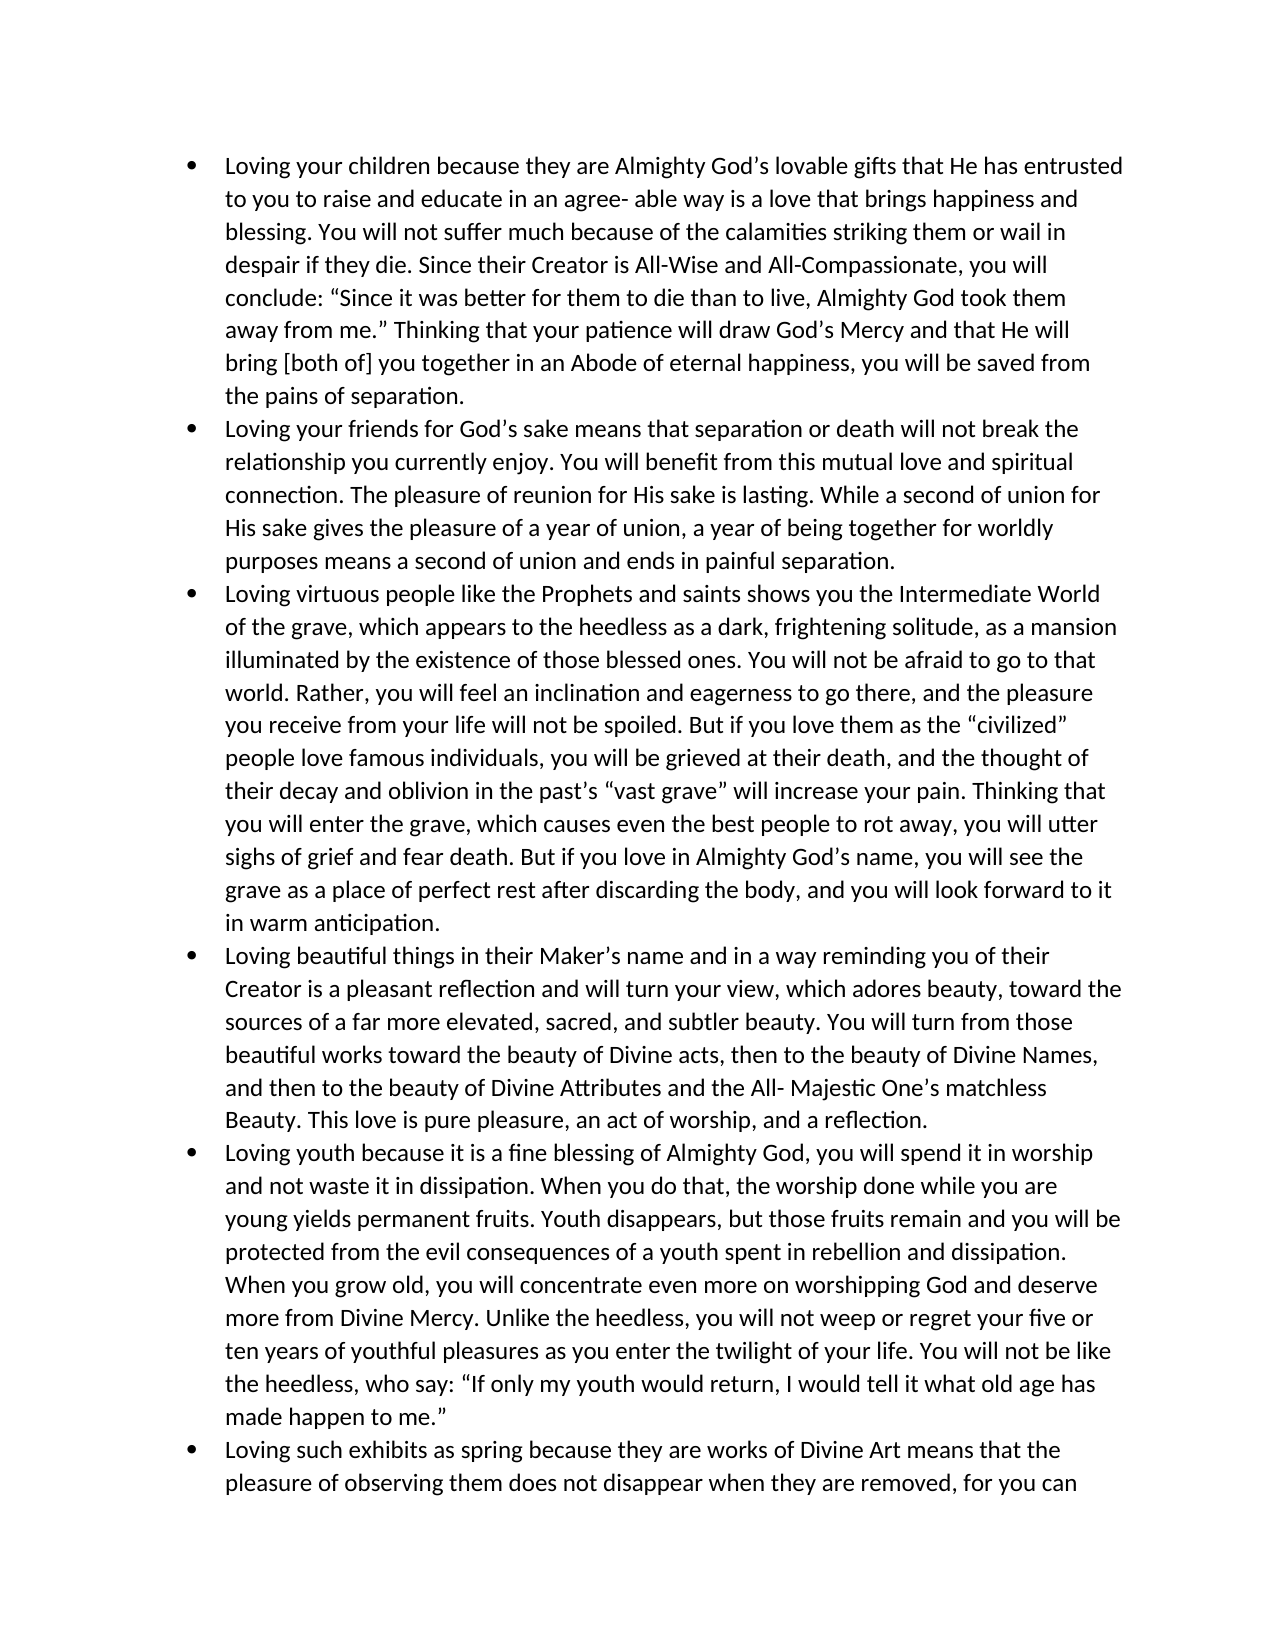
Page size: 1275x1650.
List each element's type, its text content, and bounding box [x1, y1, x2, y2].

list Loving virtuous people like the Prophets and saints shows you the Intermediate World of the grave, which appears to the heedless as a dark, frightening solitude, as a mansion illuminated by the existence of those blessed ones. You will not be afraid to go to that world. Rather, you will feel an inclination and eagerness to go there, and the pleasure you receive from your life will not be spoiled. But if you love them as the “civilized” people love famous individuals, you will be grieved at their death, and the thought of their decay and oblivion in the past’s “vast grave” will increase your pain. Thinking that you will enter the grave, which causes even the best people to rot away, you will utter sighs of grief and fear death. But if you love in Almighty God’s name, you will see the grave as a place of perfect rest after discarding the body, and you will look forward to it in warm anticipation. [187, 578, 1125, 938]
list Loving youth because it is a fine blessing of Almighty God, you will spend it in worship and not waste it in dissipation. When you do that, the worship done while you are young yields permanent fruits. Youth disappears, but those fruits remain and you will be protected from the evil consequences of a youth spent in rebellion and dissipation. When you grow old, you will concentrate even more on worshipping God and deserve more from Divine Mercy. Unlike the heedless, you will not weep or regret your five or ten years of youthful pleasures as you enter the twilight of your life. You will not be like the heedless, who say: “If only my youth would return, I would tell it what old age has made happen to me.” [187, 1137, 1125, 1431]
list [187, 1434, 1125, 1497]
list Loving your friends for God’s sake means that separation or death will not break the relationship you currently enjoy. You will benefit from this mutual love and spiritual connection. The pleasure of reunion for His sake is lasting. While a second of union for His sake gives the pleasure of a year of union, a year of being together for worldly purposes means a second of union and ends in painful separation. [187, 413, 1125, 576]
list Loving beautiful things in their Maker’s name and in a way reminding you of their Creator is a pleasant reflection and will turn your view, which adores beauty, toward the sources of a far more elevated, sacred, and subtler beauty. You will turn from those beautiful works toward the beauty of Divine acts, then to the beauty of Divine Names, and then to the beauty of Divine Attributes and the All- Majestic One’s matchless Beauty. This love is pure pleasure, an act of worship, and a reflection. [187, 940, 1125, 1135]
list Loving your children because they are Almighty God’s lovable gifts that He has entrusted to you to raise and educate in an agree- able way is a love that brings happiness and blessing. You will not suffer much because of the calamities striking them or wail in despair if they die. Since their Creator is All-Wise and All-Compassionate, you will conclude: “Since it was better for them to die than to live, Almighty God took them away from me.” Thinking that your patience will draw God’s Mercy and that He will bring [both of] you together in an Abode of eternal happiness, you will be saved from the pains of separation. [187, 150, 1125, 411]
